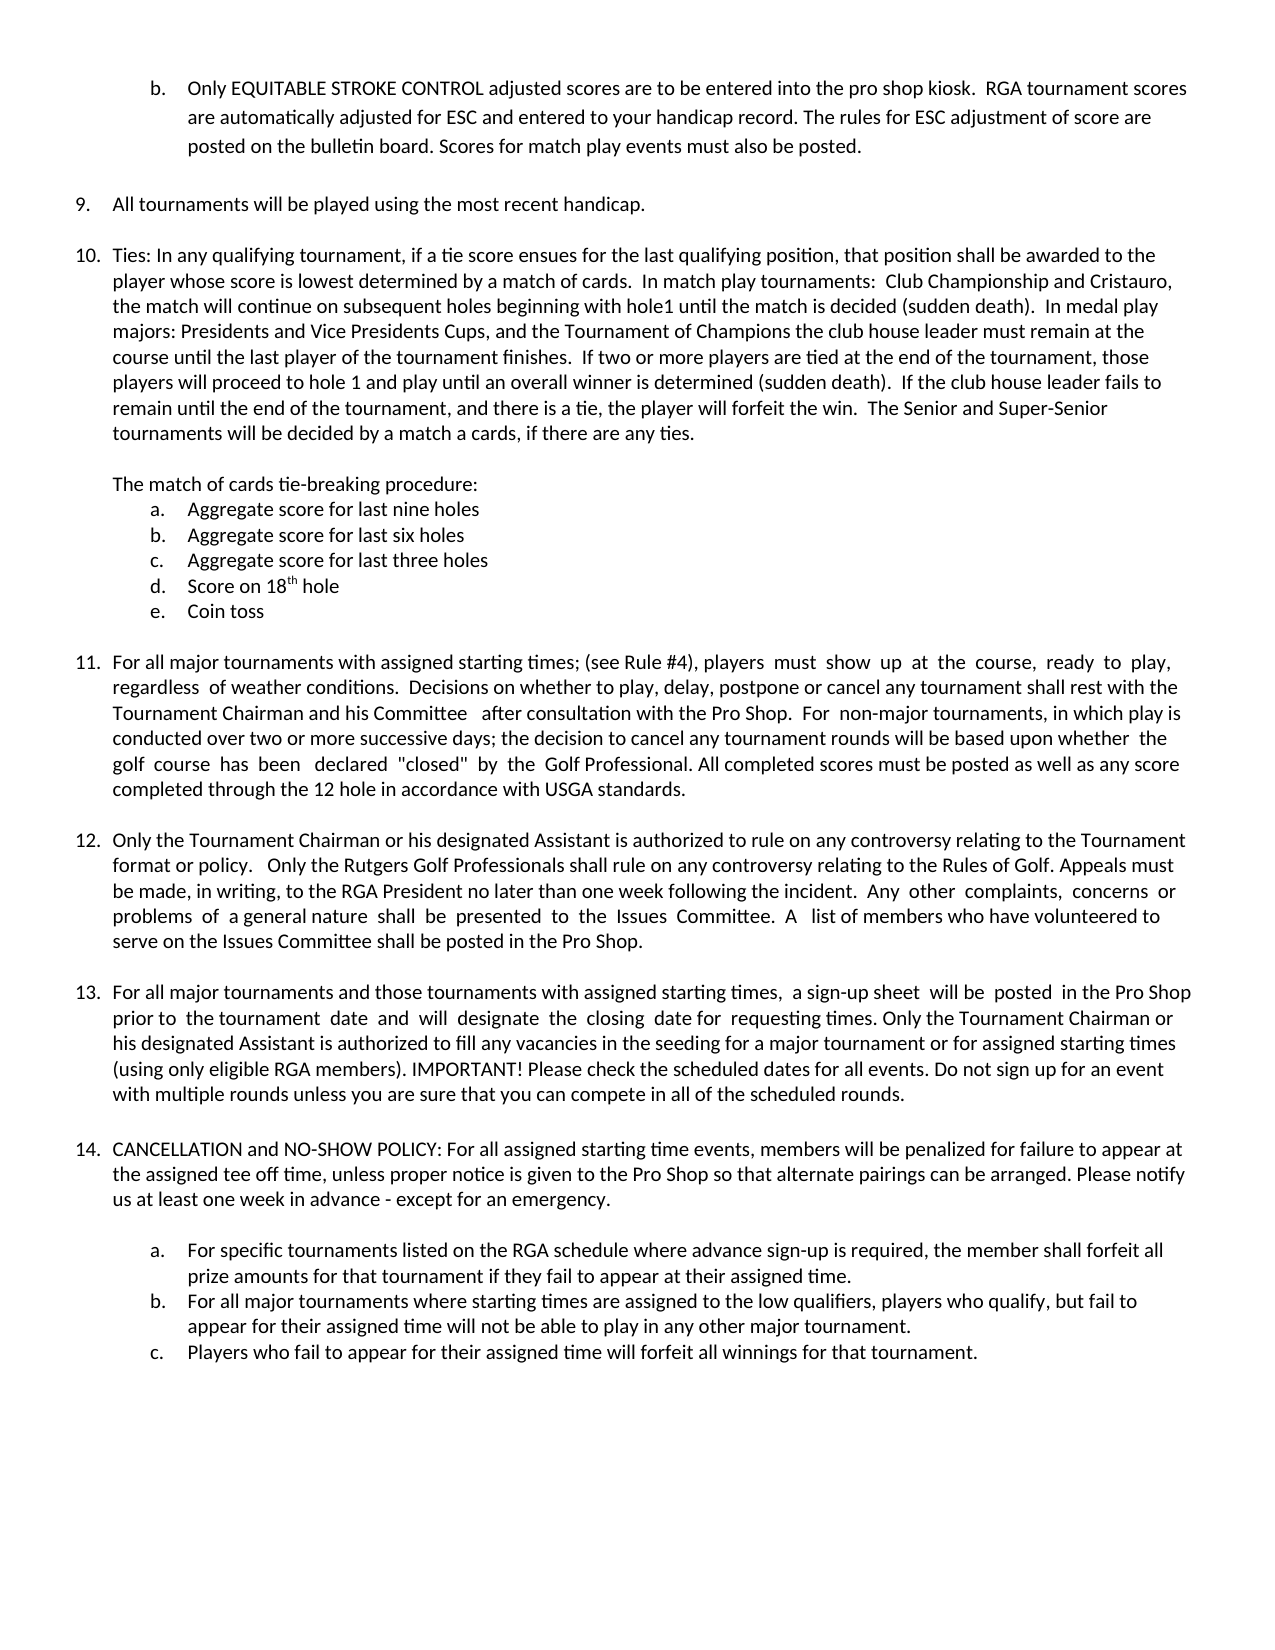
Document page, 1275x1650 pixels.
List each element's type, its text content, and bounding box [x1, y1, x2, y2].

list Aggregate score for last three holes [150, 547, 1200, 573]
list Players who fail to appear for their assigned time will forfeit all winnings for that tournament. [150, 1339, 1200, 1364]
list Aggregate score for last nine holes [150, 497, 1200, 522]
list Only EQUITABLE STROKE CONTROL adjusted scores are to be entered into the pro shop kiosk. RGA tournament scores are automatically adjusted for ESC and entered to your handicap record. The rules for ESC adjustment of score are posted on the bulletin board. Scores for match play events must also be posted. [150, 75, 1200, 159]
list Aggregate score for last six holes [150, 522, 1200, 547]
list Coin toss [150, 598, 1200, 624]
text The match of cards tie-breaking procedure: [112, 471, 1200, 497]
list Only the Tournament Chairman or his designated Assistant is authorized to rule on any controversy relating to the Tournament format or policy. Only the Rutgers Golf Professionals shall rule on any controversy relating to the Rules of Golf. Appeals must be made, in writing, to the RGA President no later than one week following the incident. Any other complaints, concerns or problems of a general nature shall be presented to the Issues Committee. A list of members who have volunteered to serve on the Issues Committee shall be posted in the Pro Shop. [75, 827, 1200, 954]
list For specific tournaments listed on the RGA schedule where advance sign-up is required, the member shall forfeit all prize amounts for that tournament if they fail to appear at their assigned time. [150, 1237, 1200, 1288]
list For all major tournaments and those tournaments with assigned starting times, a sign-up sheet will be posted in the Pro Shop prior to the tournament date and will designate the closing date for requesting times. Only the Tournament Chairman or his designated Assistant is authorized to fill any vacancies in the seeding for a major tournament or for assigned starting times (using only eligible RGA members). IMPORTANT! Please check the scheduled dates for all events. Do not sign up for an event with multiple rounds unless you are sure that you can compete in all of the scheduled rounds. [75, 979, 1200, 1107]
list CANCELLATION and NO-SHOW POLICY: For all assigned starting time events, members will be penalized for failure to appear at the assigned tee off time, unless proper notice is given to the Pro Shop so that alternate pairings can be arranged. Please notify us at least one week in advance - except for an emergency. [75, 1136, 1200, 1212]
list Score on 18th hole [150, 573, 1200, 598]
list All tournaments will be played using the most recent handicap. [75, 192, 1200, 217]
list Ties: In any qualifying tournament, if a tie score ensues for the last qualifying position, that position shall be awarded to the player whose score is lowest determined by a match of cards. In match play tournaments: Club Championship and Cristauro, the match will continue on subsequent holes beginning with hole1 until the match is decided (sudden death). In medal play majors: Presidents and Vice Presidents Cups, and the Tournament of Champions the club house leader must remain at the course until the last player of the tournament finishes. If two or more players are tied at the end of the tournament, those players will proceed to hole 1 and play until an overall winner is determined (sudden death). If the club house leader fails to remain until the end of the tournament, and there is a tie, the player will forfeit the win. The Senior and Super-Senior tournaments will be decided by a match a cards, if there are any ties. [75, 242, 1200, 446]
list For all major tournaments with assigned starting times; (see Rule #4), players must show up at the course, ready to play, regardless of weather conditions. Decisions on whether to play, delay, postpone or cancel any tournament shall rest with the Tournament Chairman and his Committee after consultation with the Pro Shop. For non-major tournaments, in which play is conducted over two or more successive days; the decision to cancel any tournament rounds will be based upon whether the golf course has been declared "closed" by the Golf Professional. All completed scores must be posted as well as any score completed through the 12 hole in accordance with USGA standards. [75, 649, 1200, 802]
list For all major tournaments where starting times are assigned to the low qualifiers, players who qualify, but fail to appear for their assigned time will not be able to play in any other major tournament. [150, 1288, 1200, 1339]
